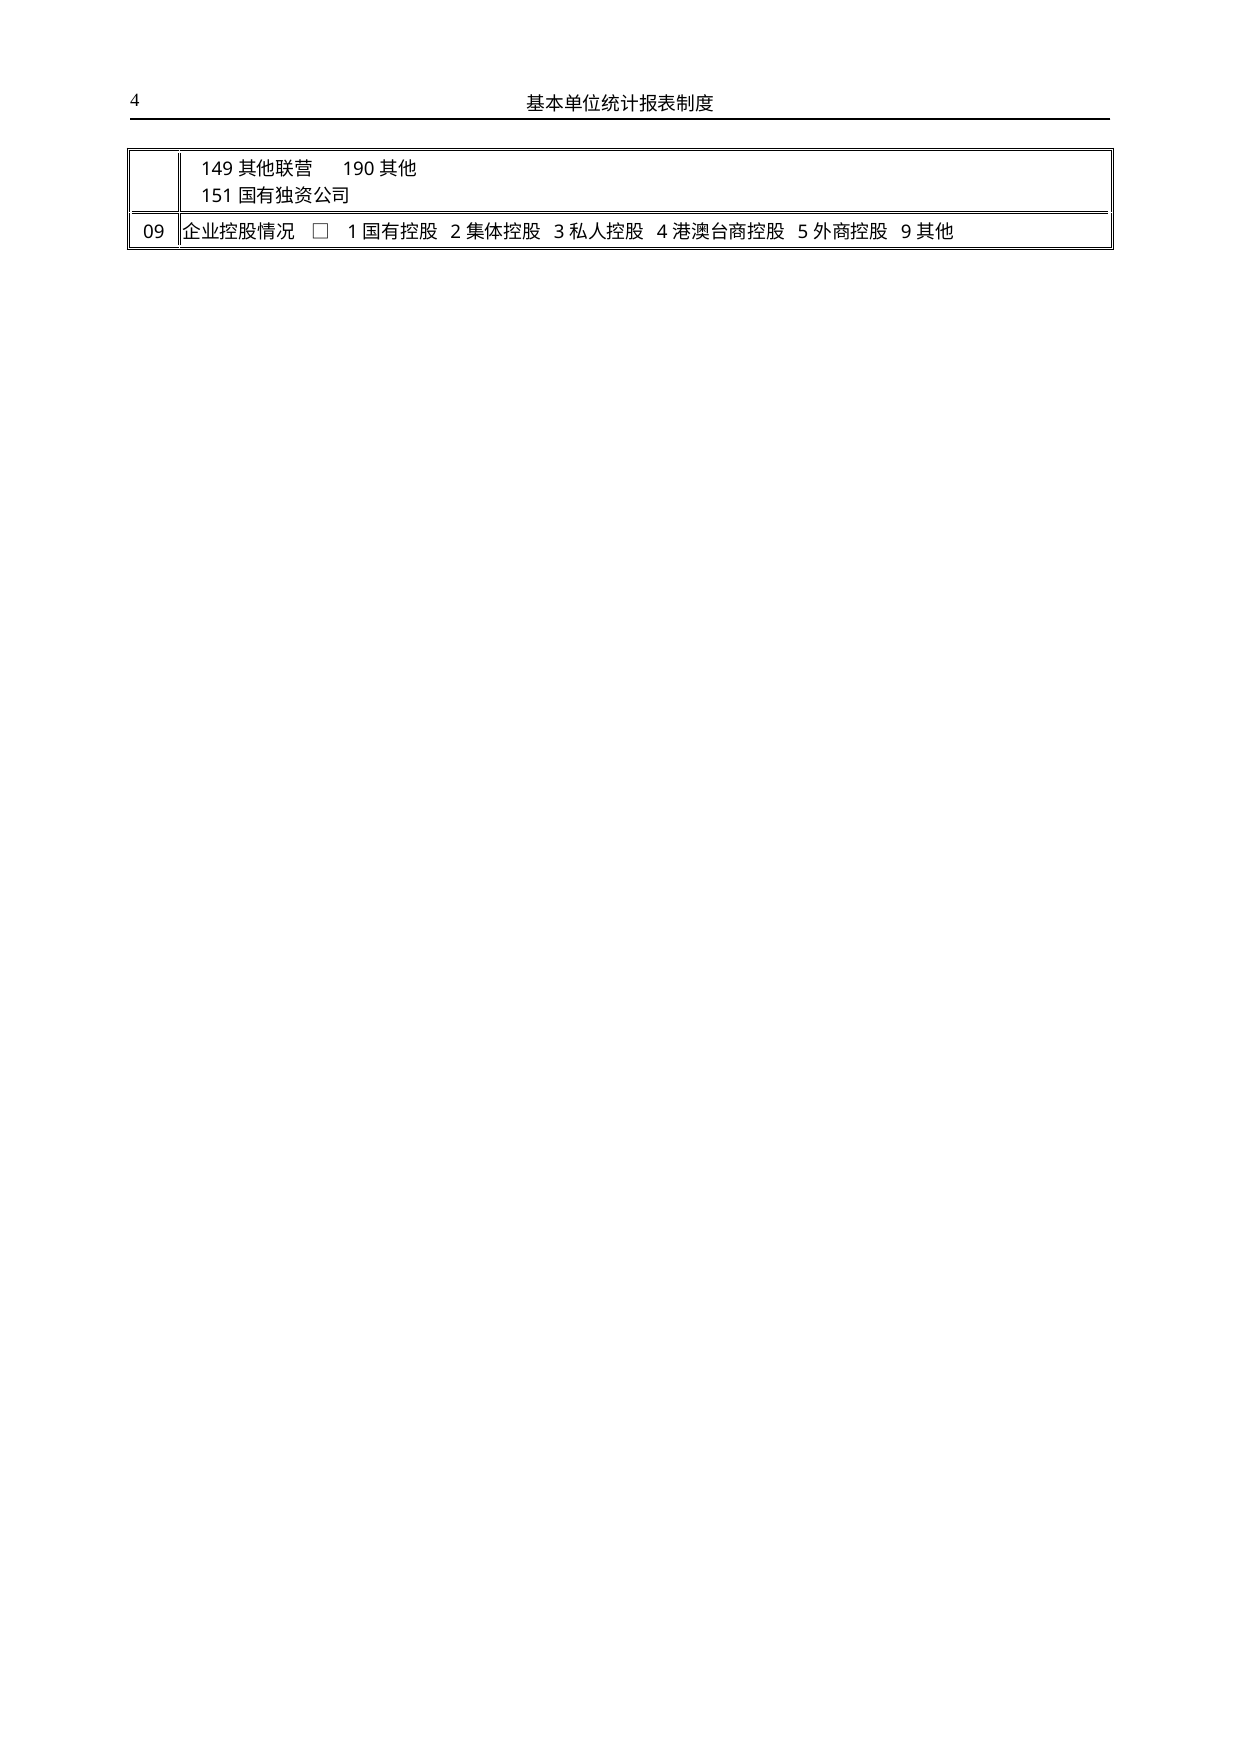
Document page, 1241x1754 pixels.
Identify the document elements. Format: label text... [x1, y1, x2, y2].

table_cell 08 [130, 151, 179, 211]
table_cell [179, 151, 1111, 211]
table_cell 企业控股情况 □ 1 国有控股 2 集体控股 3 私人控股 4 港澳台商控股 5 外商控股 9 其他 [179, 211, 1112, 247]
table_cell 09 [128, 211, 179, 247]
